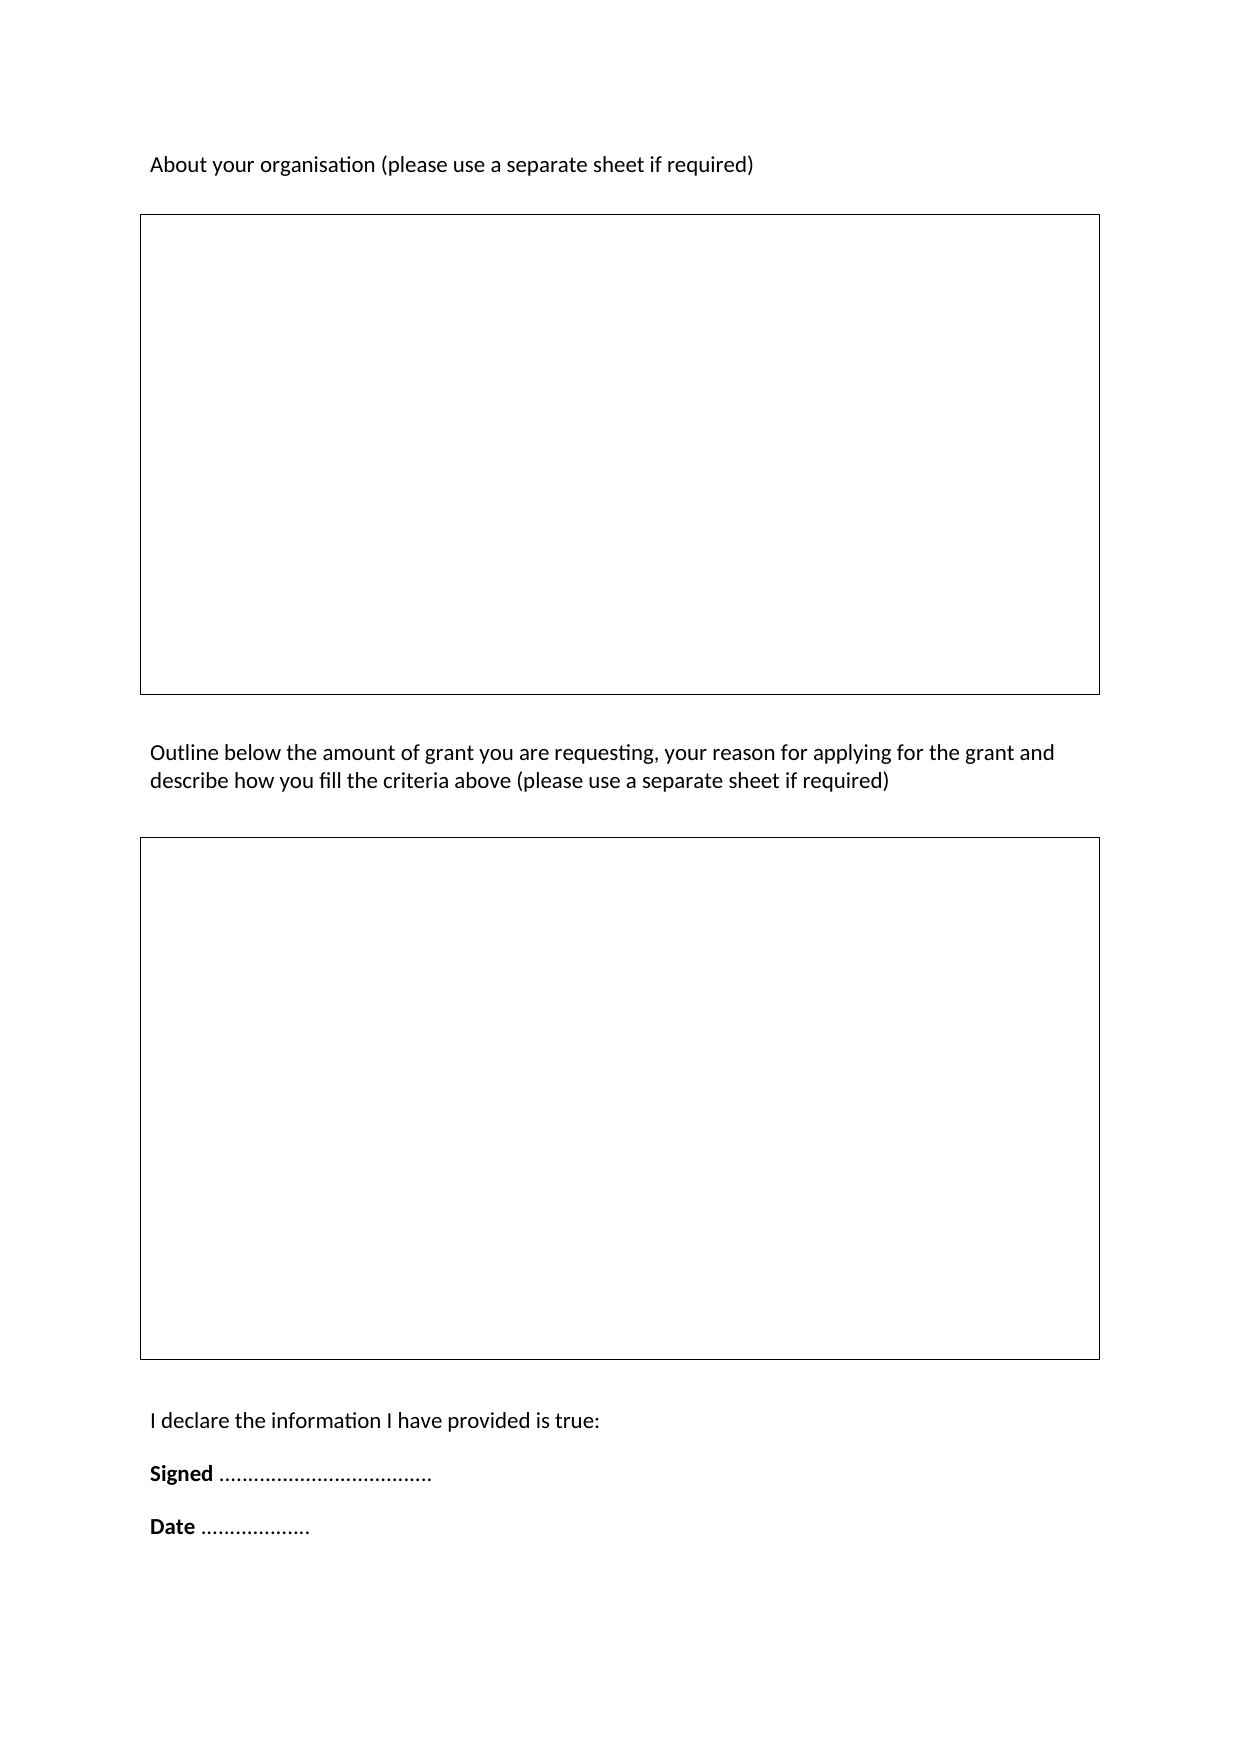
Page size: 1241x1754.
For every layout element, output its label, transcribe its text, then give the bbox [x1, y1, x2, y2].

text Outline below the amount of grant you are requesting, your reason for applying for the grant and describe how you fill the criteria above (please use a separate sheet if required) [150, 738, 1090, 794]
text Date ................... [150, 1512, 1090, 1540]
text About your organisation (please use a separate sheet if required) [150, 150, 1090, 178]
text Signed ..................................... [150, 1459, 1090, 1487]
text I declare the information I have provided is true: [150, 1406, 1090, 1434]
